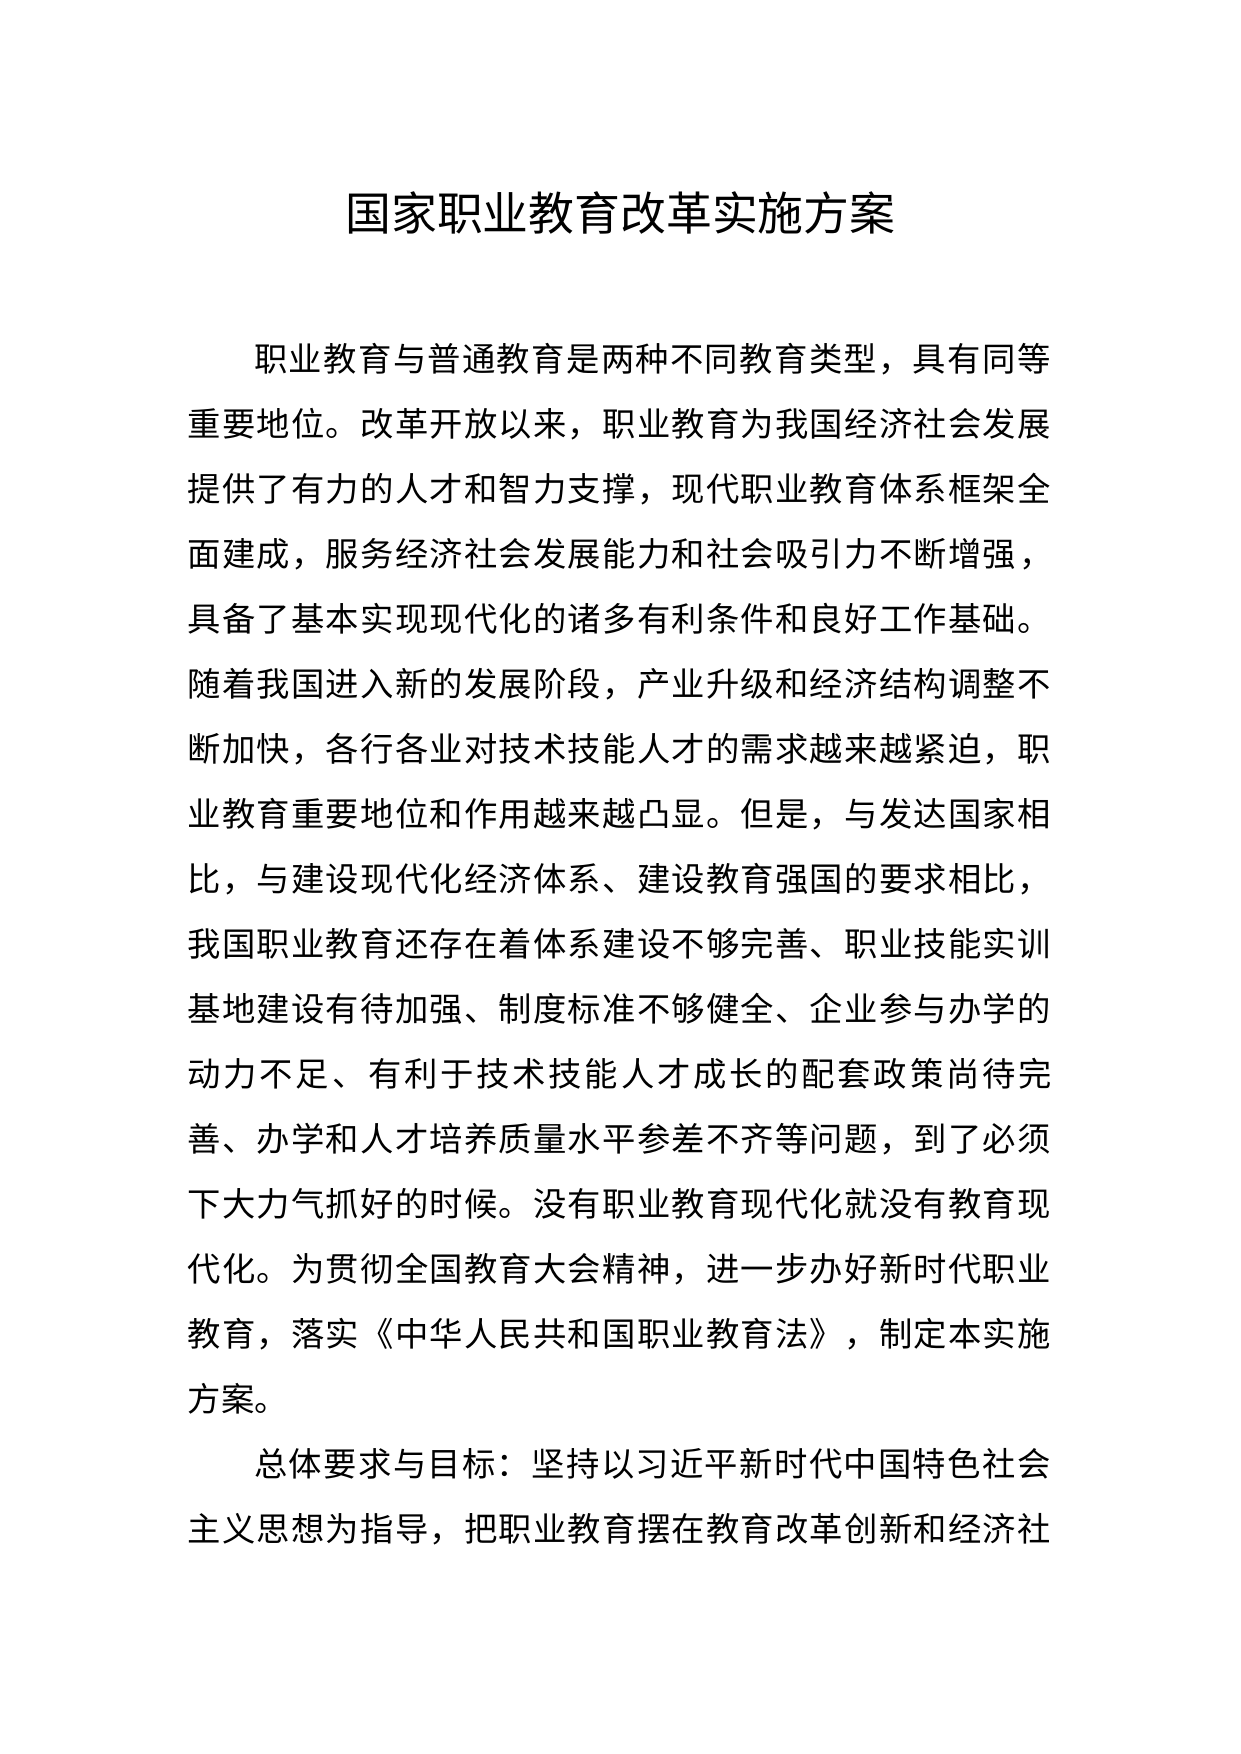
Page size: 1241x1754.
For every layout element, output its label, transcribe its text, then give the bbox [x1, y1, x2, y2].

text 国家职业教育改革实施方案 [187, 162, 1053, 259]
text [187, 1429, 1053, 1559]
text 职业教育与普通教育是两种不同教育类型，具有同等重要地位。改革开放以来，职业教育为我国经济社会发展提供了有力的人才和智力支撑，现代职业教育体系框架全面建成，服务经济社会发展能力和社会吸引力不断增强，具备了基本实现现代化的诸多有利条件和良好工作基础。随着我国进入新的发展阶段，产业升级和经济结构调整不断加快，各行各业对技术技能人才的需求越来越紧迫，职业教育重要地位和作用越来越凸显。但是，与发达国家相比，与建设现代化经济体系、建设教育强国的要求相比，我国职业教育还存在着体系建设不够完善、职业技能实训基地建设有待加强、制度标准不够健全、企业参与办学的动力不足、有利于技术技能人才成长的配套政策尚待完善、办学和人才培养质量水平参差不齐等问题，到了必须下大力气抓好的时候。没有职业教育现代化就没有教育现代化。为贯彻全国教育大会精神，进一步办好新时代职业教育，落实《中华人民共和国职业教育法》，制定本实施方案。 [187, 324, 1053, 1429]
